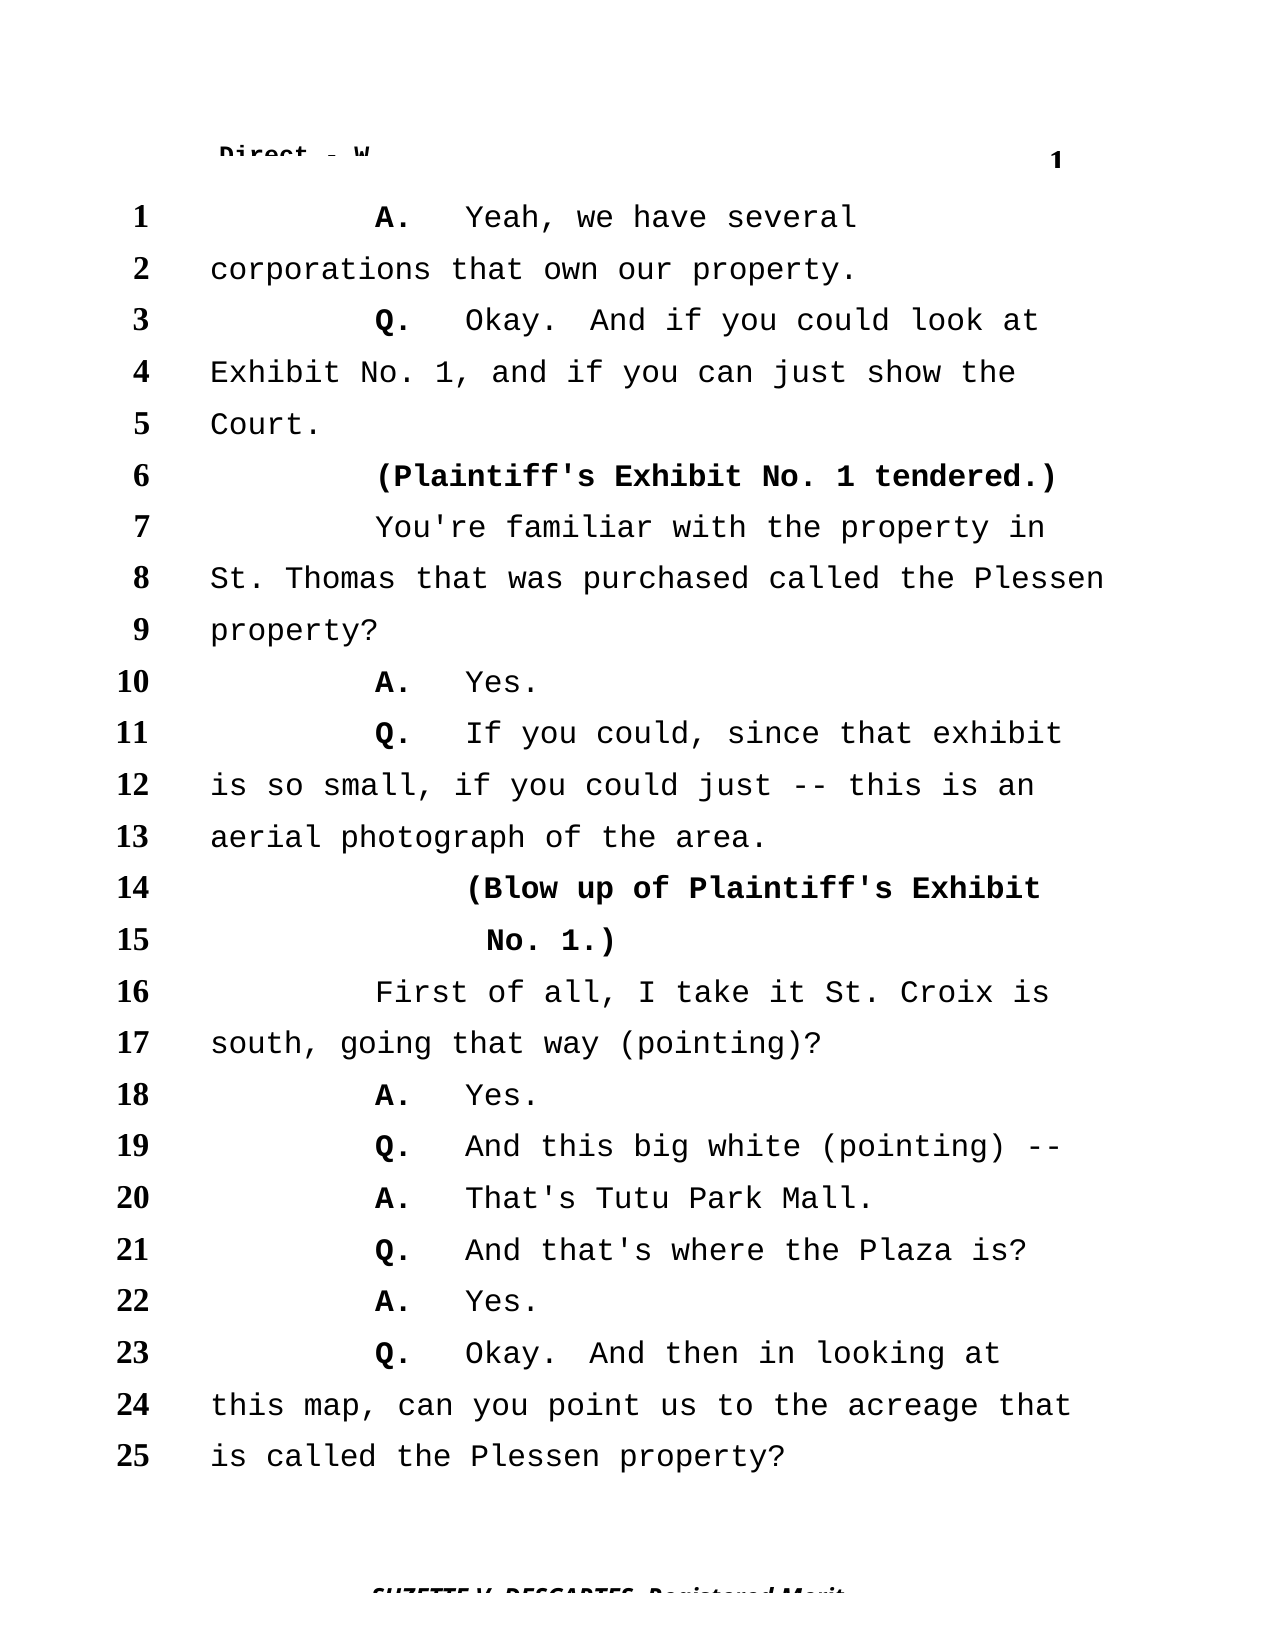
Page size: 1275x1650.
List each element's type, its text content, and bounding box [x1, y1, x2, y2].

list A. That's Tutu Park Mall. [116, 1177, 1162, 1218]
list First of all, I take it St. Croix is [116, 971, 1162, 1011]
subtitle (Plaintiff's Exhibit No. 1 tendered.) [133, 455, 1162, 495]
list is called the Plessen property? [116, 1435, 1162, 1476]
list A. Yes. [116, 1074, 1162, 1114]
list property? [133, 609, 1162, 650]
list Q. And that's where the Plaza is? [116, 1229, 1162, 1269]
list A. Yes. [116, 661, 1162, 702]
list A. Yes. [116, 1281, 1162, 1321]
list Court. [133, 403, 1162, 443]
list corporations that own our property. [133, 248, 1162, 289]
list Q. If you could, since that exhibit [115, 713, 1162, 753]
list is so small, if you could just -- this is an [116, 764, 1162, 805]
text 15 No. 1.) [116, 919, 1162, 960]
list A. Yeah, we have several [132, 197, 1162, 237]
list south, going that way (pointing)? [116, 1022, 1162, 1063]
subtitle (Blow up of Plaintiff's Exhibit [116, 868, 1162, 908]
list Q. Okay. And then in looking at [116, 1332, 1162, 1373]
list Q. Okay. And if you could look at [132, 300, 1162, 340]
list Exhibit No. 1, and if you can just show the [133, 351, 1162, 392]
list St. Thomas that was purchased called the Plessen [133, 558, 1162, 598]
list aerial photograph of the area. [115, 816, 1162, 856]
list Q. And this big white (pointing) -- [116, 1126, 1162, 1166]
list this map, can you point us to the acreage that [116, 1384, 1162, 1424]
list You're familiar with the property in [133, 506, 1162, 547]
